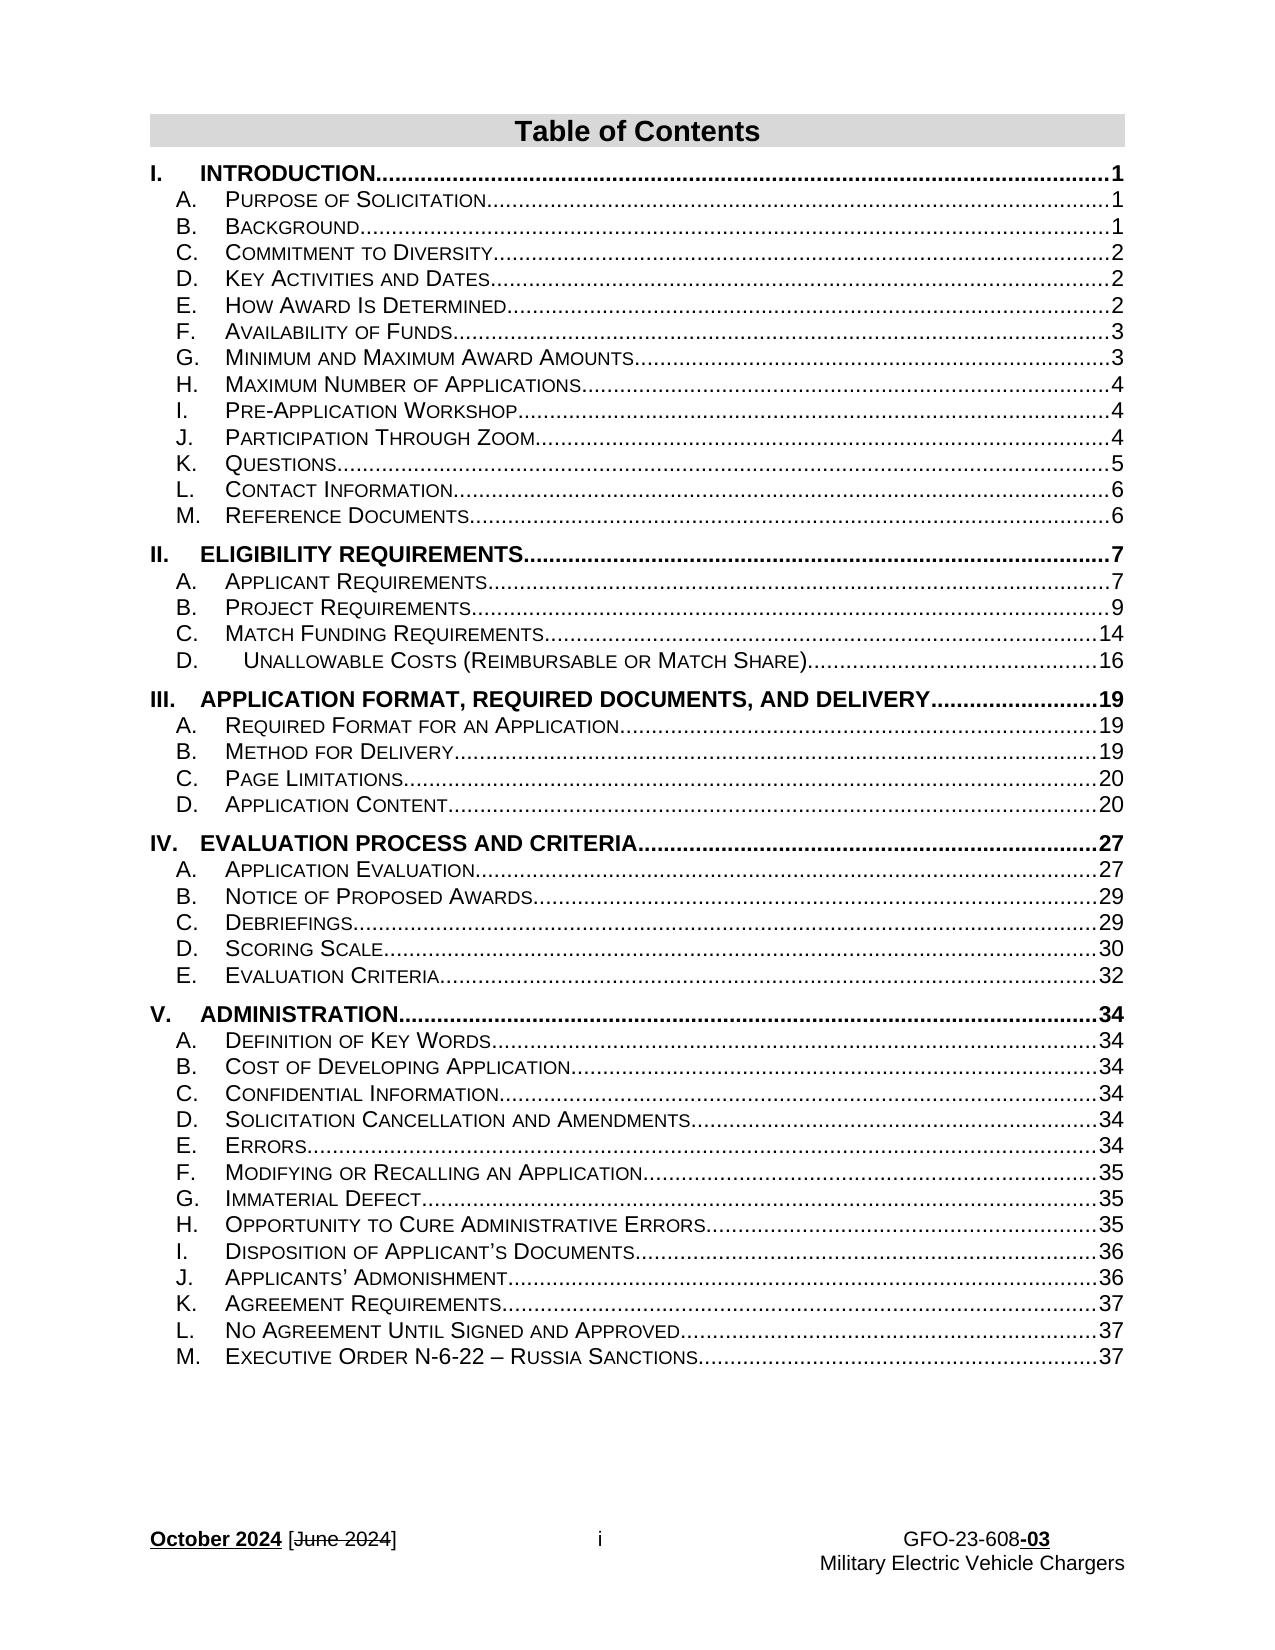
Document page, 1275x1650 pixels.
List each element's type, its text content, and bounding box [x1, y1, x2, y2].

text D. Application Content 20 [176, 791, 1125, 817]
text B. Method for Delivery 19 [176, 738, 1125, 765]
text D. Key Activities and Dates 2 [176, 265, 1125, 292]
text F. Availability of Funds 3 [176, 318, 1125, 344]
text A. Application Evaluation 27 [176, 856, 1125, 883]
text A. Applicant Requirements 7 [176, 568, 1125, 594]
text K. Questions 5 [176, 450, 1125, 476]
text A. Required Format for an Application 19 [176, 712, 1125, 738]
text C. Debriefings 29 [176, 909, 1125, 935]
text III. Application Format, Required Documents, and Delivery 19 [150, 686, 1125, 712]
text E. Evaluation Criteria 32 [176, 962, 1125, 988]
subtitle Table of Contents [150, 114, 1125, 147]
text D. Scoring Scale 30 [176, 935, 1125, 962]
text G. Immaterial Defect 35 [176, 1185, 1125, 1211]
text C. Match Funding Requirements 14 [176, 620, 1125, 647]
text B. Project Requirements 9 [176, 594, 1125, 620]
text V. Administration 34 [150, 1001, 1125, 1027]
text B. Cost of Developing Application 34 [176, 1053, 1125, 1079]
text C. Commitment to Diversity 2 [176, 239, 1125, 265]
text H. Opportunity to Cure Administrative Errors 35 [176, 1211, 1125, 1238]
text B. Background 1 [176, 213, 1125, 239]
text IV. Evaluation Process and Criteria 27 [150, 830, 1125, 856]
text D. Solicitation Cancellation and Amendments 34 [176, 1106, 1125, 1132]
text K. Agreement Requirements 37 [176, 1290, 1125, 1317]
text H. Maximum Number of Applications 4 [176, 371, 1125, 397]
text B. Notice of Proposed Awards 29 [176, 883, 1125, 909]
text D. Unallowable Costs (Reimbursable or Match Share) 16 [176, 647, 1125, 673]
text C. Page Limitations 20 [176, 765, 1125, 791]
text L. No Agreement Until Signed and Approved 37 [176, 1317, 1125, 1343]
text E. How Award Is Determined 2 [176, 292, 1125, 318]
text I. Pre-Application Workshop 4 [176, 397, 1125, 423]
text II. Eligibility Requirements 7 [150, 541, 1125, 568]
text A. Purpose of Solicitation 1 [176, 186, 1125, 213]
text G. Minimum and Maximum Award Amounts 3 [176, 344, 1125, 371]
text I. Disposition of Applicant’s Documents 36 [176, 1238, 1125, 1264]
text C. Confidential Information 34 [176, 1079, 1125, 1106]
text J. Applicants’ Admonishment 36 [176, 1264, 1125, 1290]
text E. Errors 34 [176, 1132, 1125, 1159]
text L. Contact Information 6 [176, 476, 1125, 502]
text M. Executive Order N-6-22 – Russia Sanctions 37 [176, 1343, 1125, 1369]
text A. Definition of Key Words 34 [176, 1027, 1125, 1053]
text F. Modifying or Recalling an Application 35 [176, 1159, 1125, 1185]
text J. Participation Through Zoom 4 [176, 423, 1125, 450]
text M. Reference Documents 6 [176, 502, 1125, 529]
text I. Introduction 1 [150, 160, 1125, 186]
